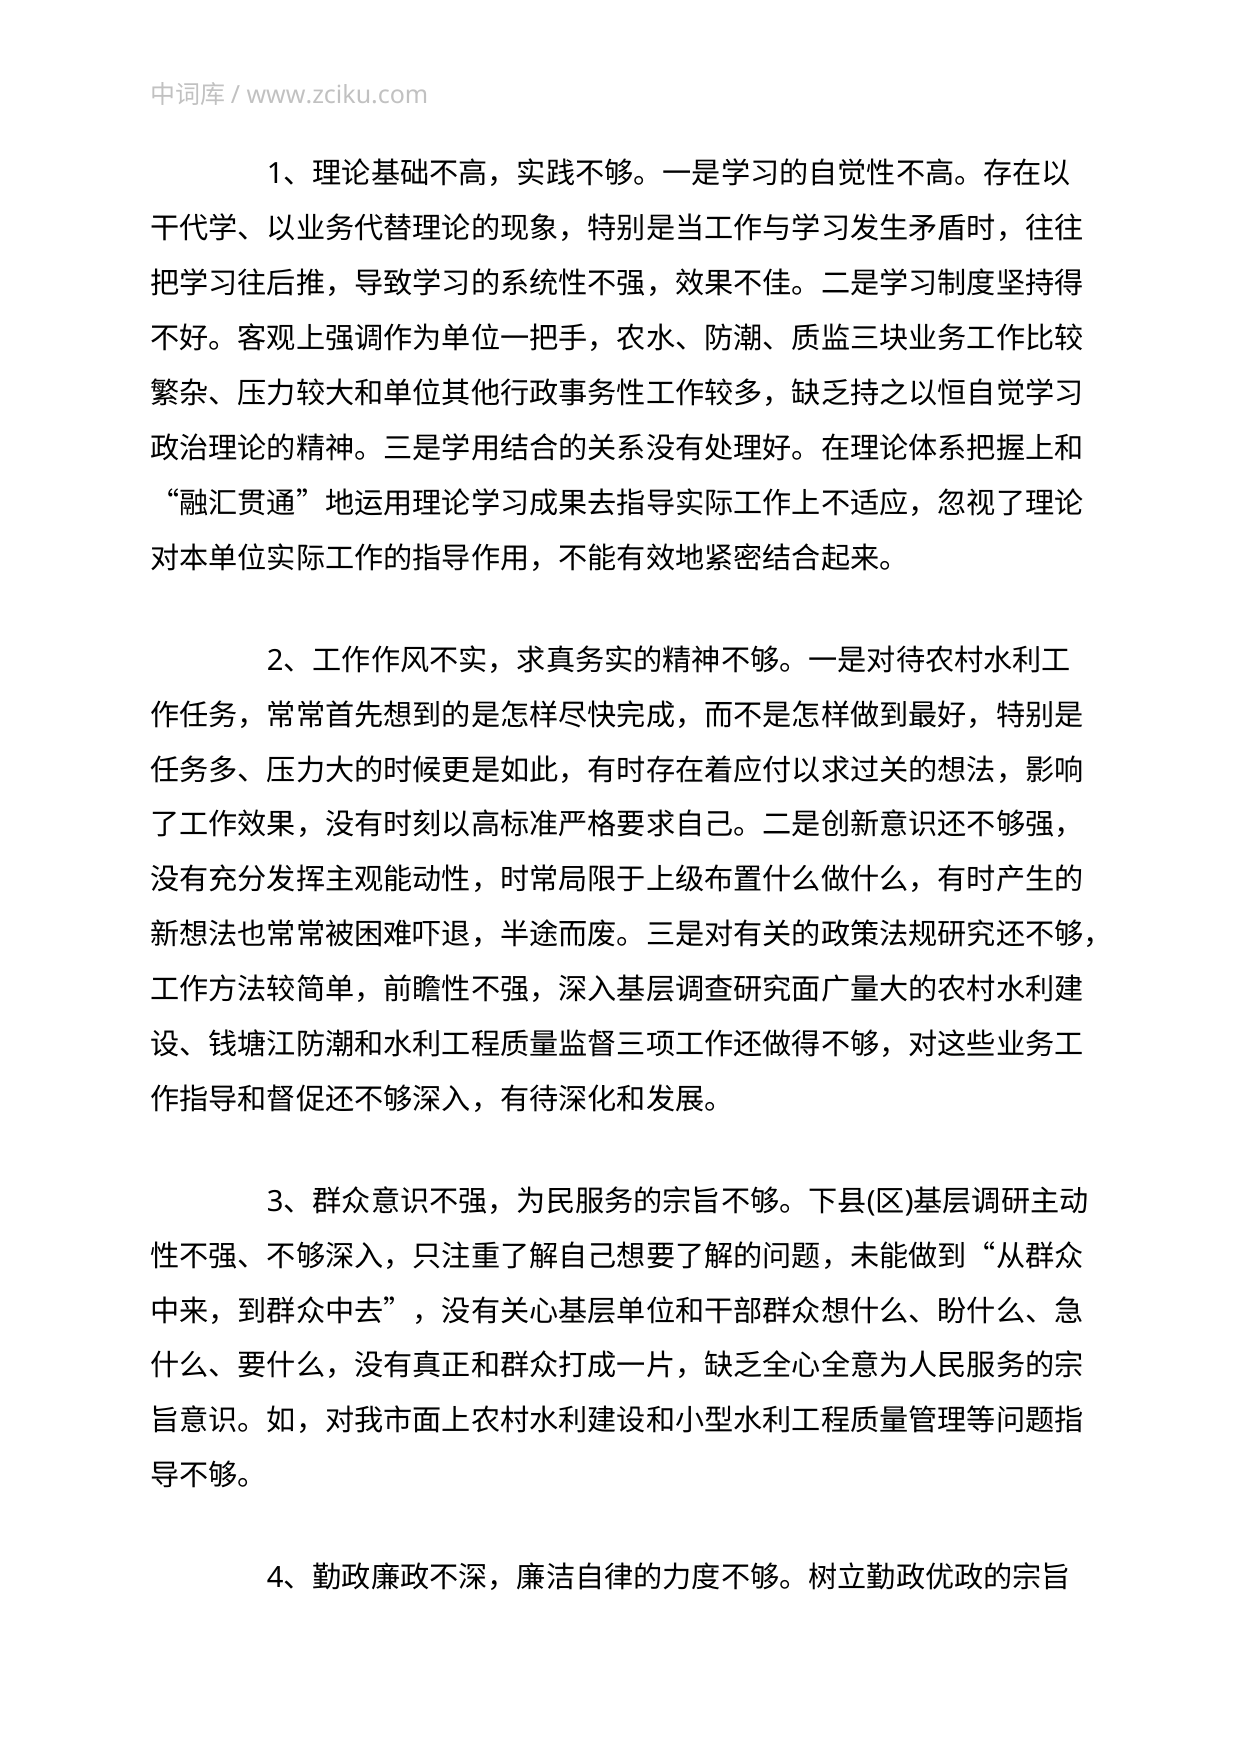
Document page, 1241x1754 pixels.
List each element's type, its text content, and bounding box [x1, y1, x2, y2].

text 2、工作作风不实，求真务实的精神不够。一是对待农村水利工作任务，常常首先想到的是怎样尽快完成，而不是怎样做到最好，特别是任务多、压力大的时候更是如此，有时存在着应付以求过关的想法，影响了工作效果，没有时刻以高标准严格要求自己。二是创新意识还不够强，没有充分发挥主观能动性，时常局限于上级布置什么做什么，有时产生的新想法也常常被困难吓退，半途而废。三是对有关的政策法规研究还不够，工作方法较简单，前瞻性不强，深入基层调查研究面广量大的农村水利建设、钱塘江防潮和水利工程质量监督三项工作还做得不够，对这些业务工作指导和督促还不够深入，有待深化和发展。 [150, 636, 1090, 1118]
text 1、理论基础不高，实践不够。一是学习的自觉性不高。存在以干代学、以业务代替理论的现象，特别是当工作与学习发生矛盾时，往往把学习往后推，导致学习的系统性不强，效果不佳。二是学习制度坚持得不好。客观上强调作为单位一把手，农水、防潮、质监三块业务工作比较繁杂、压力较大和单位其他行政事务性工作较多，缺乏持之以恒自觉学习政治理论的精神。三是学用结合的关系没有处理好。在理论体系把握上和“融汇贯通”地运用理论学习成果去指导实际工作上不适应，忽视了理论对本单位实际工作的指导作用，不能有效地紧密结合起来。 [150, 150, 1090, 577]
text 3、群众意识不强，为民服务的宗旨不够。下县(区)基层调研主动性不强、不够深入，只注重了解自己想要了解的问题，未能做到“从群众中来，到群众中去”，没有关心基层单位和干部群众想什么、盼什么、急什么、要什么，没有真正和群众打成一片，缺乏全心全意为人民服务的宗旨意识。如，对我市面上农村水利建设和小型水利工程质量管理等问题指导不够。 [150, 1177, 1090, 1494]
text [150, 1553, 1090, 1596]
